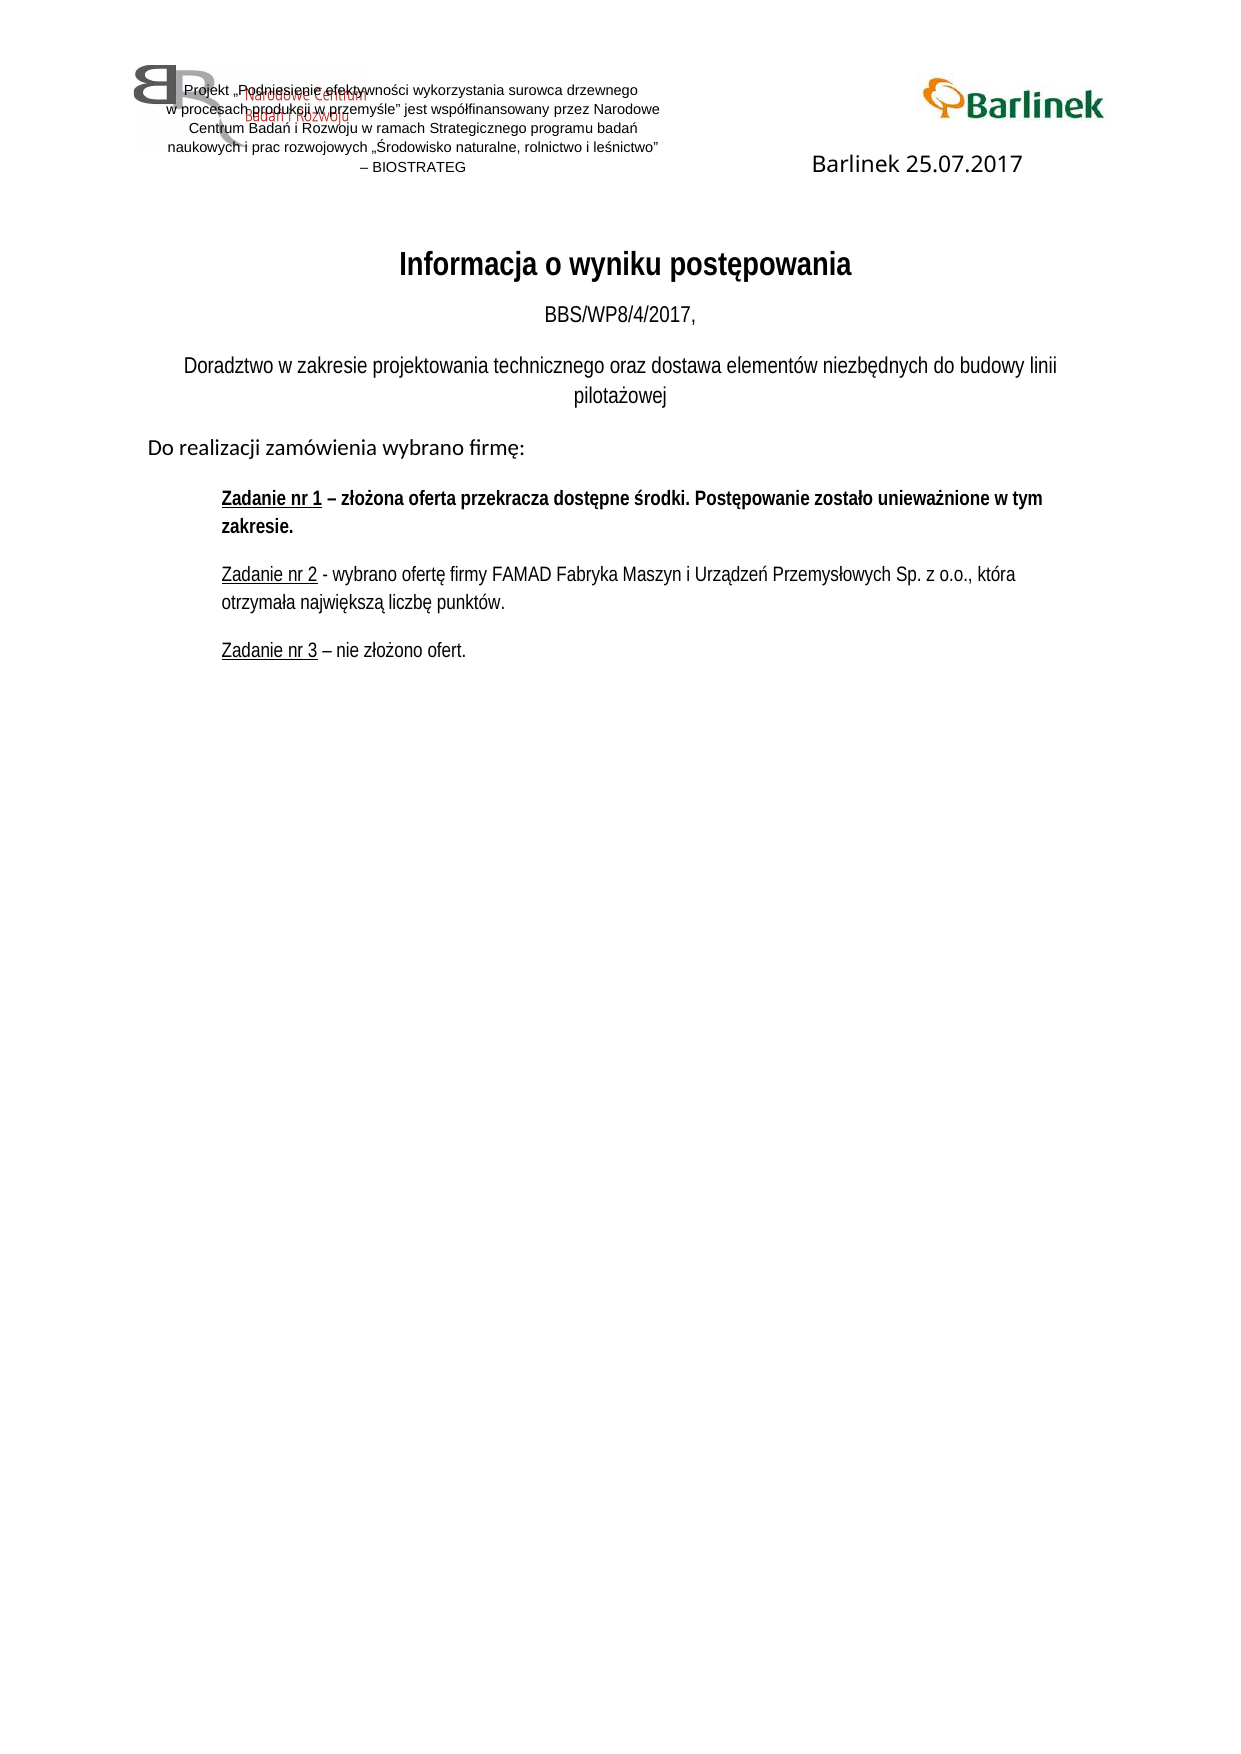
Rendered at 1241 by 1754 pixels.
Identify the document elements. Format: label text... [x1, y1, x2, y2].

text Do realizacji zamówienia wybrano firmę: [148, 433, 1093, 461]
text BBS/WP8/4/2017, [148, 301, 1093, 327]
text Zadanie nr 3 – nie złożono ofert. [221, 638, 1093, 662]
picture [905, 25, 1131, 178]
text Zadanie nr 1 – złożona oferta przekracza dostępne środki. Postępowanie zostało unieważnione w tym zakresie. [221, 486, 1093, 538]
text Informacja o wyniku postępowania [148, 244, 1093, 283]
text Doradztwo w zakresie projektowania technicznego oraz dostawa elementów niezbędnych do budowy linii pilotażowej [148, 352, 1093, 408]
text Zadanie nr 2 - wybrano ofertę firmy FAMAD Fabryka Maszyn i Urządzeń Przemysłowych Sp. z o.o., która otrzymała największą liczbę punktów. [221, 562, 1093, 613]
picture [133, 65, 367, 147]
text Barlinek 25.07.2017 [148, 148, 1093, 179]
